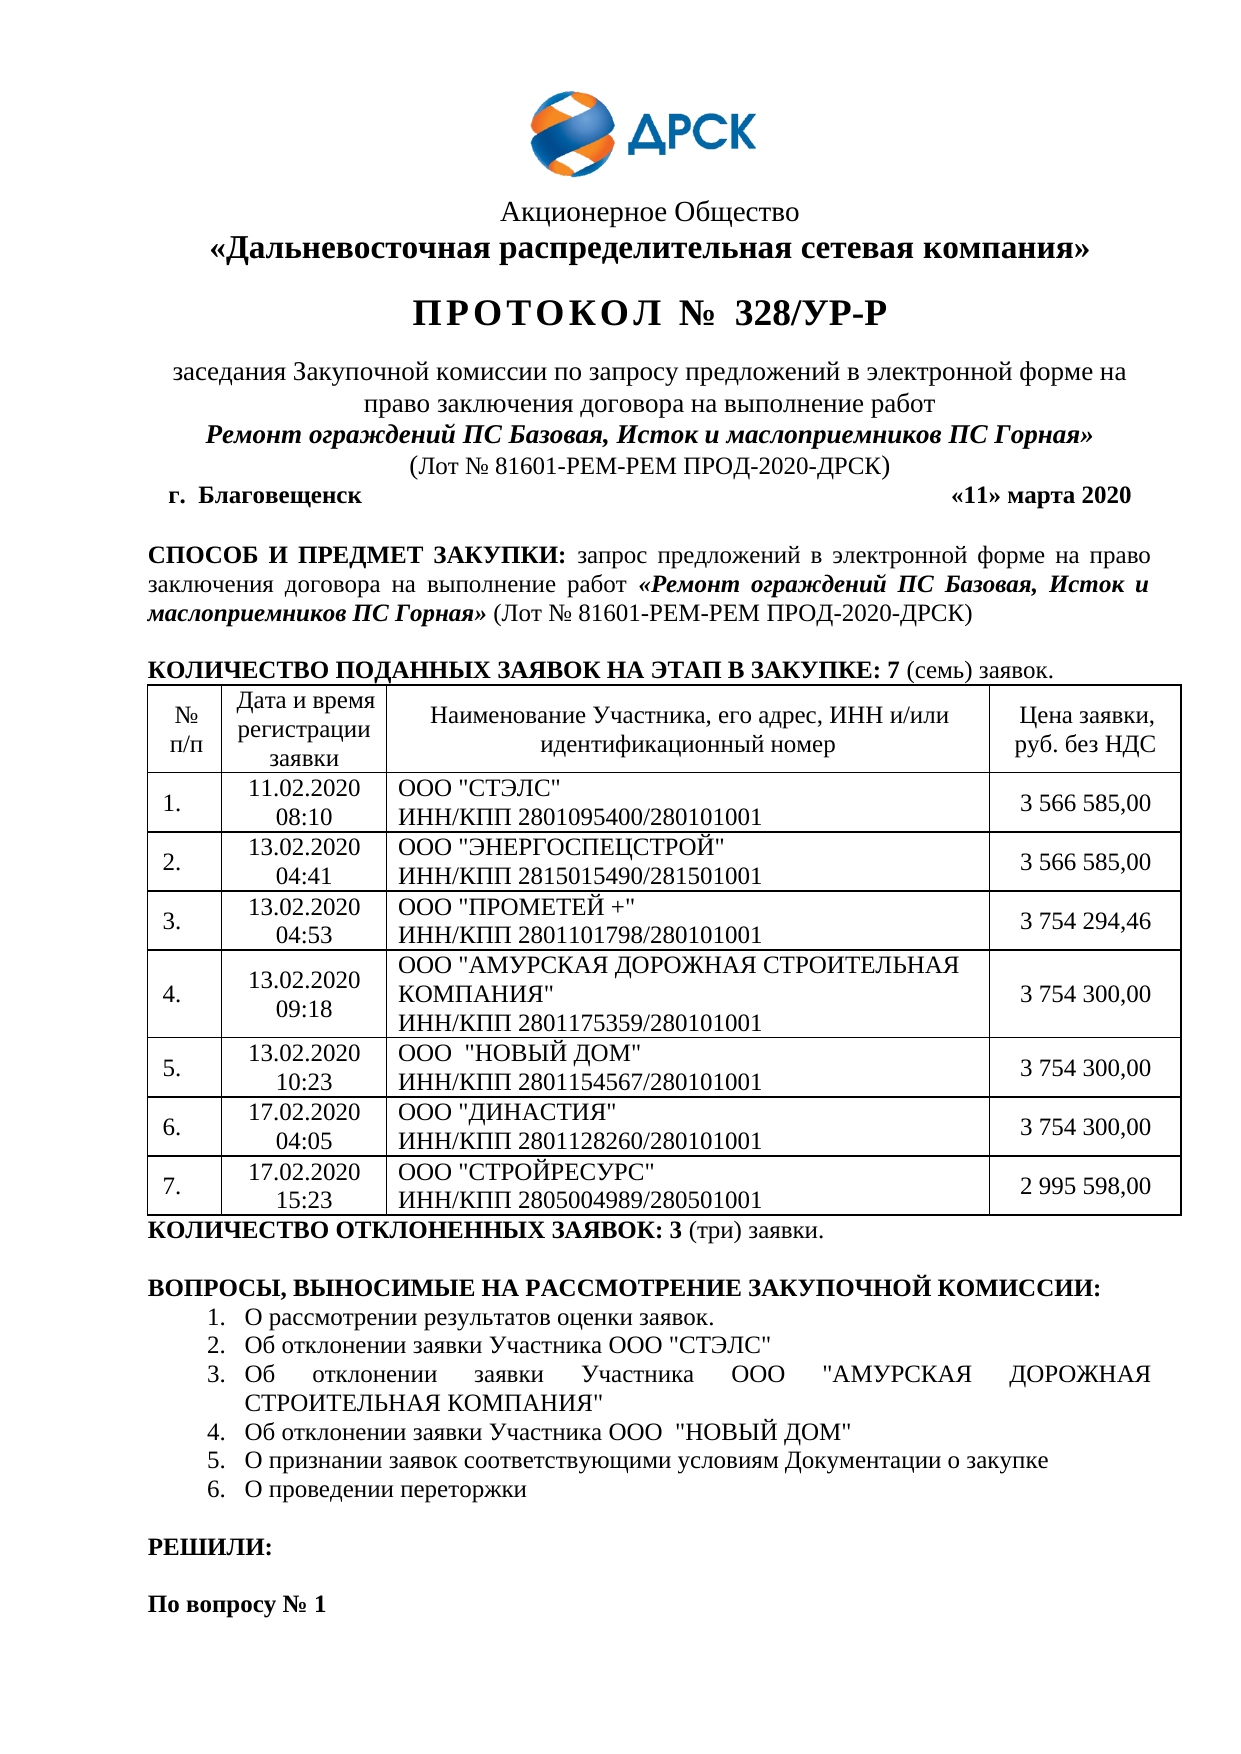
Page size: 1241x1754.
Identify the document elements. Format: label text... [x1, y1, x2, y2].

list (Лот № 81601-РЕМ-РЕМ ПРОД-2020-ДРСК) [148, 449, 1152, 480]
text «Дальневосточная распределительная сетевая компания» [148, 227, 1152, 266]
table_header «11» марта 2020 [699, 480, 1143, 512]
table_header Дата и время регистрации заявки [222, 686, 386, 772]
table_cell 13.02.2020 04:41 [222, 833, 386, 890]
list Об отклонении заявки Участника ООО "НОВЫЙ ДОМ" [207, 1417, 1152, 1446]
table_header № п/п [148, 686, 221, 772]
table_cell ООО "ПРОМЕТЕЙ +" ИНН/КПП 2801101798/280101001 [387, 892, 989, 949]
list СПОСОБ И ПРЕДМЕТ ЗАКУПКИ: запрос предложений в электронной форме на право заключения договора на выполнение работ «Ремонт ограждений ПС Базовая, Исток и маслоприемников ПС Горная» (Лот № 81601-РЕМ-РЕМ ПРОД-2020-ДРСК) [148, 540, 1152, 627]
list заседания Закупочной комиссии по запросу предложений в электронной форме на право заключения договора на выполнение работ [148, 356, 1152, 418]
text КОЛИЧЕСТВО ПОДАННЫХ ЗАЯВОК НА ЭТАП В ЗАКУПКЕ: 7 (семь) заявок. [148, 655, 1152, 684]
table_cell 3 566 585,00 [990, 773, 1180, 831]
table_cell 2 995 598,00 [990, 1157, 1180, 1214]
table_cell [148, 951, 221, 1037]
table_cell ООО "СТРОЙРЕСУРС" ИНН/КПП 2805004989/280501001 [387, 1157, 989, 1214]
table_cell 3 754 294,46 [990, 892, 1180, 949]
table_cell 3 754 300,00 [990, 1038, 1180, 1096]
text ВОПРОСЫ, ВЫНОСИМЫЕ НА РАССМОТРЕНИЕ ЗАКУПОЧНОЙ КОМИССИИ: [148, 1273, 1152, 1302]
list Об отклонении заявки Участника ООО "СТЭЛС" [207, 1331, 1152, 1359]
table_cell [148, 773, 221, 831]
table_cell 3 754 300,00 [990, 951, 1180, 1037]
table_header г. Благовещенск [157, 480, 699, 512]
table_cell [148, 1157, 221, 1214]
text ПРОТОКОЛ № 328/УР-Р [148, 291, 1152, 334]
list Ремонт ограждений ПС Базовая, Исток и маслоприемников ПС Горная» [148, 418, 1152, 449]
table_cell 13.02.2020 10:23 [222, 1038, 386, 1096]
table_cell 13.02.2020 09:18 [222, 951, 386, 1037]
table_cell ООО "ЭНЕРГОСПЕЦСТРОЙ" ИНН/КПП 2815015490/281501001 [387, 833, 989, 890]
table_cell ООО "НОВЫЙ ДОМ" ИНН/КПП 2801154567/280101001 [387, 1038, 989, 1096]
table_cell ООО "СТЭЛС" ИНН/КПП 2801095400/280101001 [387, 773, 989, 831]
table_cell 11.02.2020 08:10 [222, 773, 386, 831]
table_cell ООО "АМУРСКАЯ ДОРОЖНАЯ СТРОИТЕЛЬНАЯ КОМПАНИЯ" ИНН/КПП 2801175359/280101001 [387, 951, 989, 1037]
table_header Наименование Участника, его адрес, ИНН и/или идентификационный номер [387, 686, 989, 772]
list Об отклонении заявки Участника ООО "АМУРСКАЯ ДОРОЖНАЯ СТРОИТЕЛЬНАЯ КОМПАНИЯ" [207, 1359, 1152, 1417]
text КОЛИЧЕСТВО ОТКЛОНЕННЫХ ЗАЯВОК: 3 (три) заявки. [148, 1216, 1167, 1244]
list О признании заявок соответствующими условиям Документации о закупке [207, 1446, 1152, 1474]
table_header Цена заявки, руб. без НДС [990, 686, 1180, 772]
list О рассмотрении результатов оценки заявок. [207, 1302, 1152, 1331]
table_cell 17.02.2020 04:05 [222, 1098, 386, 1155]
text РЕШИЛИ: [148, 1532, 1152, 1561]
table_cell [148, 1038, 221, 1096]
table_cell ООО "ДИНАСТИЯ" ИНН/КПП 2801128260/280101001 [387, 1098, 989, 1155]
table_cell [148, 833, 221, 890]
table_cell 3 566 585,00 [990, 833, 1180, 890]
table_cell [148, 1098, 221, 1155]
table_cell 3 754 300,00 [990, 1098, 1180, 1155]
table_cell [148, 892, 221, 949]
list О проведении переторжки [207, 1474, 1152, 1503]
table_cell 17.02.2020 15:23 [222, 1157, 386, 1214]
text Акционерное Общество [148, 194, 1152, 227]
table_cell 13.02.2020 04:53 [222, 892, 386, 949]
text По вопросу № 1 [148, 1589, 1152, 1618]
picture [526, 88, 773, 178]
